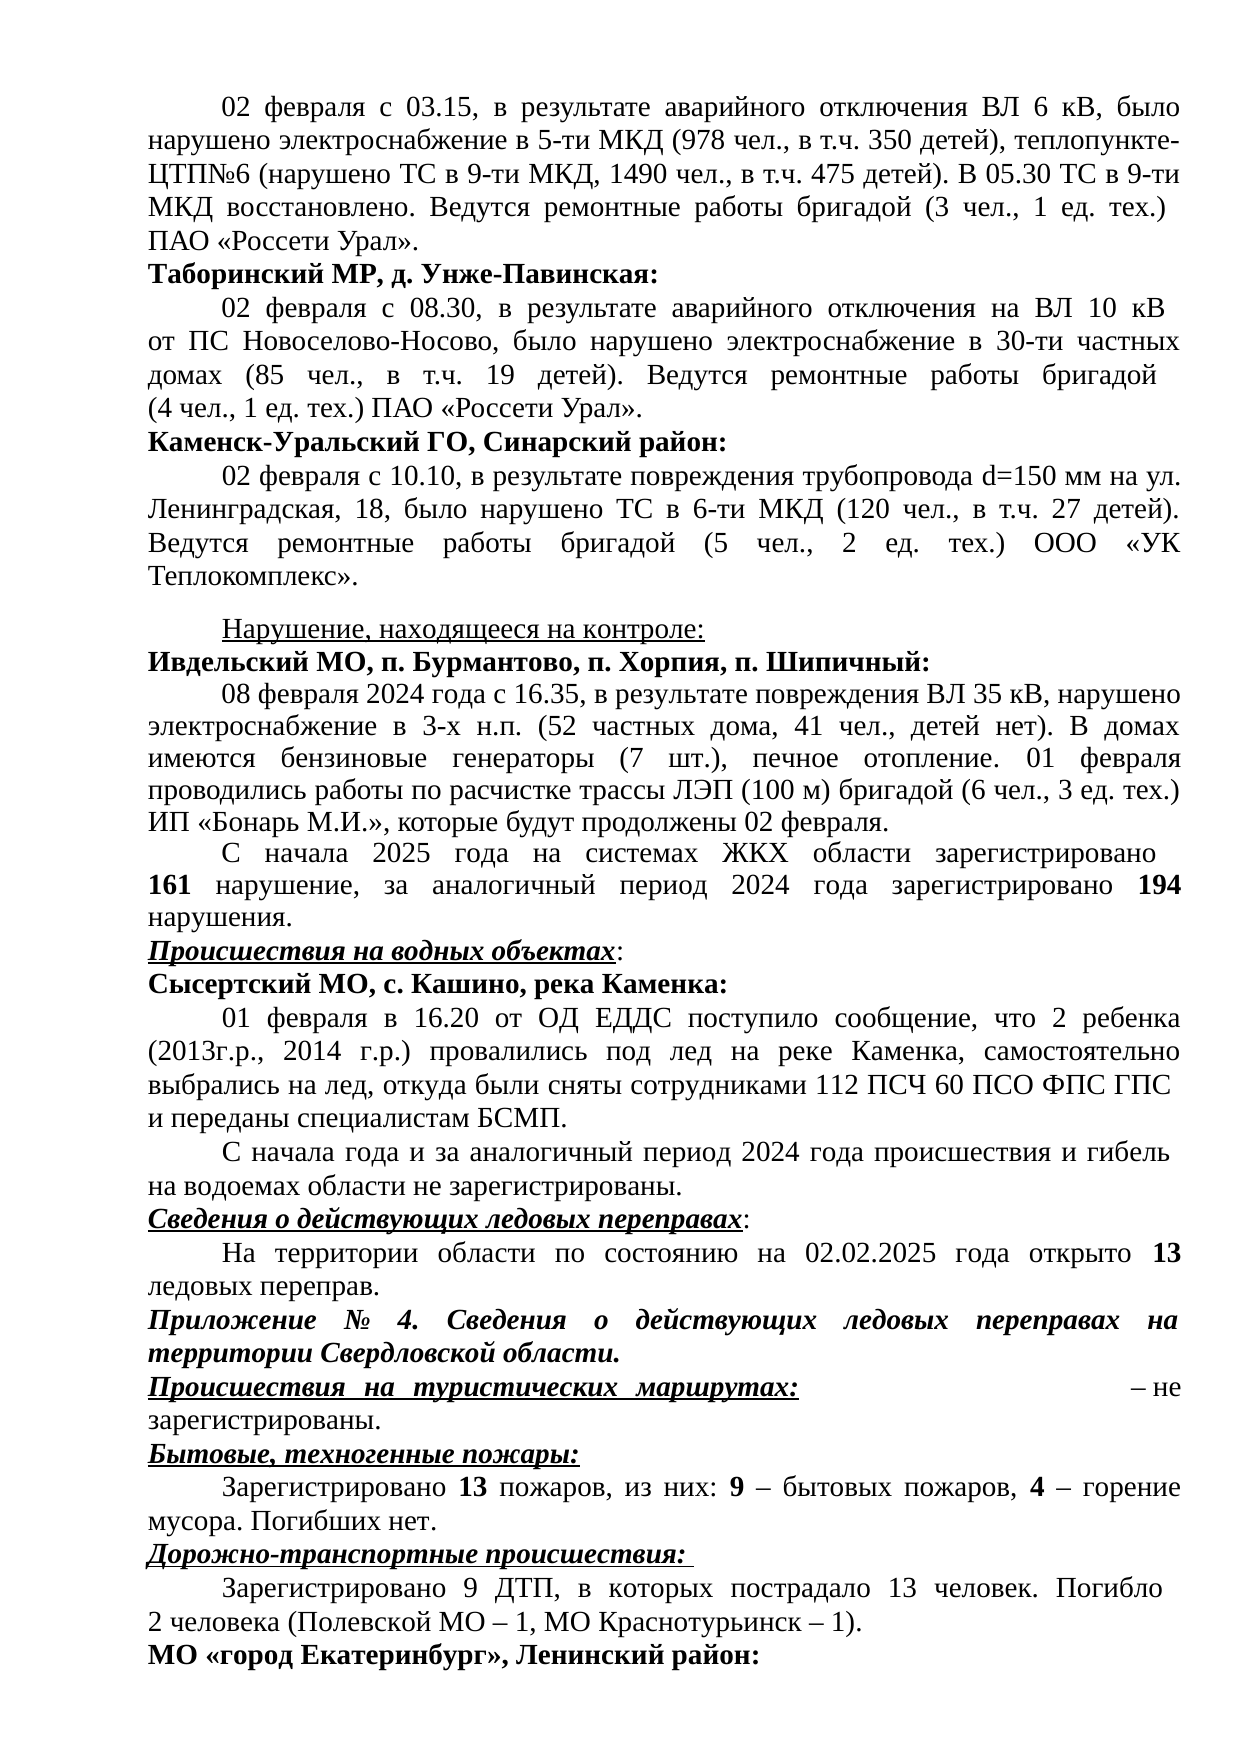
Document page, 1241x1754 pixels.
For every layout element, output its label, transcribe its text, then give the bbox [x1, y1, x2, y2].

text МО «город Екатеринбург», Ленинский район: [148, 1637, 1181, 1671]
text Происшествия на водных объектах: [148, 933, 1181, 966]
text Приложение № 4. Сведения о действующих ледовых переправах на территории Свердловской области. [148, 1302, 1181, 1369]
text Зарегистрировано 9 ДТП, в которых пострадало 13 человек. Погибло 2 человека (Полевской МО – 1, МО Краснотурьинск – 1). [148, 1570, 1181, 1637]
text Каменск-Уральский ГО, Синарский район: [148, 424, 1181, 458]
text 08 февраля 2024 года с 16.35, в результате повреждения ВЛ 35 кВ, нарушено электроснабжение в 3-х н.п. (52 частных дома, 41 чел., детей нет). В домах имеются бензиновые генераторы (7 шт.), печное отопление. 01 февраля проводились работы по расчистке трассы ЛЭП (100 м) бригадой (6 чел., 3 ед. тех.) ИП «Бонарь М.И.», которые будут продолжены 02 февраля. [148, 678, 1181, 837]
text Нарушение, находящееся на контроле: [148, 611, 1181, 644]
text Дорожно-транспортные происшествия: [148, 1537, 1181, 1570]
text С начала года и за аналогичный период 2024 года происшествия и гибель на водоемах области не зарегистрированы. [148, 1134, 1181, 1201]
text 02 февраля с 08.30, в результате аварийного отключения на ВЛ 10 кВ от ПС Новоселово-Носово, было нарушено электроснабжение в 30-ти частных домах (85 чел., в т.ч. 19 детей). Ведутся ремонтные работы бригадой (4 чел., 1 ед. тех.) ПАО «Россети Урал». [148, 290, 1181, 424]
text С начала 2025 года на системах ЖКХ области зарегистрировано 161 нарушение, за аналогичный период 2024 года зарегистрировано 194 нарушения. [148, 837, 1181, 933]
text 02 февраля с 10.10, в результате повреждения трубопровода d=150 мм на ул. Ленинградская, 18, было нарушено ТС в 6-ти МКД (120 чел., в т.ч. 27 детей). Ведутся ремонтные работы бригадой (5 чел., 2 ед. тех.) ООО «УК Теплокомплекс». [148, 458, 1181, 592]
text 02 февраля с 03.15, в результате аварийного отключения ВЛ 6 кВ, было нарушено электроснабжение в 5-ти МКД (978 чел., в т.ч. 350 детей), теплопункте-ЦТП№6 (нарушено ТС в 9-ти МКД, 1490 чел., в т.ч. 475 детей). В 05.30 ТС в 9-ти МКД восстановлено. Ведутся ремонтные работы бригадой (3 чел., 1 ед. тех.) ПАО «Россети Урал». [148, 89, 1181, 256]
text Таборинский МР, д. Унже-Павинская: [148, 256, 1181, 290]
text Бытовые, техногенные пожары: [148, 1436, 1181, 1469]
text На территории области по состоянию на 02.02.2025 года открыто 13 ледовых переправ. [148, 1235, 1181, 1302]
text Происшествия на туристических маршрутах: – не зарегистрированы. [148, 1369, 1181, 1436]
text 01 февраля в 16.20 от ОД ЕДДС поступило сообщение, что 2 ребенка (2013г.р., 2014 г.р.) провалились под лед на реке Каменка, самостоятельно выбрались на лед, откуда были сняты сотрудниками 112 ПСЧ 60 ПСО ФПС ГПС и переданы специалистам БСМП. [148, 1000, 1181, 1134]
text Зарегистрировано 13 пожаров, из них: 9 – бытовых пожаров, 4 – горение мусора. Погибших нет. [148, 1469, 1181, 1537]
text Ивдельский МО, п. Бурмантово, п. Хорпия, п. Шипичный: [148, 644, 1181, 678]
text Сведения о действующих ледовых переправах: [148, 1201, 1181, 1235]
text Сысертский МО, с. Кашино, река Каменка: [148, 966, 1181, 1000]
